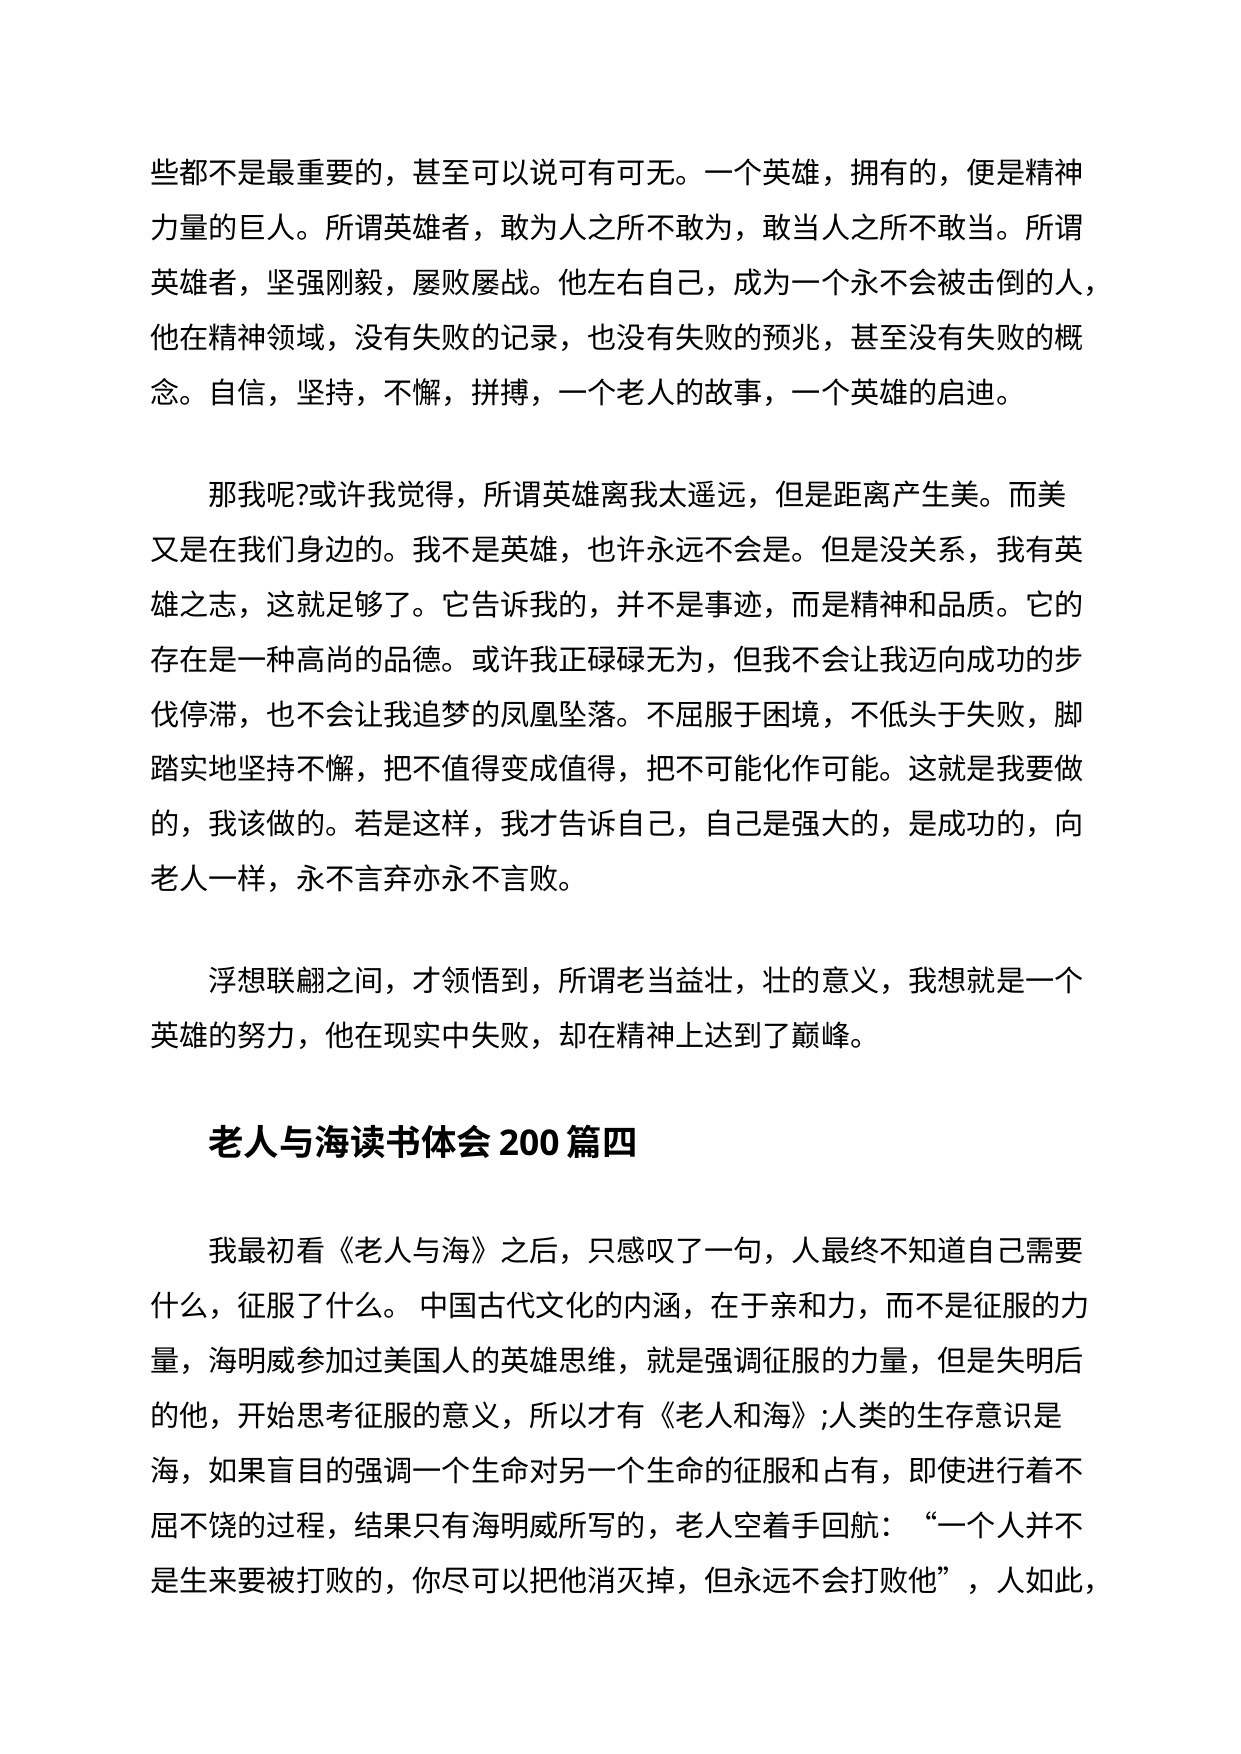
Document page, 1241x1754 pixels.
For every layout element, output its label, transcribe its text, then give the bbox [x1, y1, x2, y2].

text 老人与海读书体会200篇四 [150, 1114, 1090, 1166]
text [150, 150, 1090, 412]
text 那我呢?或许我觉得，所谓英雄离我太遥远，但是距离产生美。而美又是在我们身边的。我不是英雄，也许永远不会是。但是没关系，我有英雄之志，这就足够了。它告诉我的，并不是事迹，而是精神和品质。它的存在是一种高尚的品德。或许我正碌碌无为，但我不会让我迈向成功的步伐停滞，也不会让我追梦的凤凰坠落。不屈服于困境，不低头于失败，脚踏实地坚持不懈，把不值得变成值得，把不可能化作可能。这就是我要做的，我该做的。若是这样，我才告诉自己，自己是强大的，是成功的，向老人一样，永不言弃亦永不言败。 [150, 471, 1090, 898]
text 浮想联翩之间，才领悟到，所谓老当益壮，壮的意义，我想就是一个英雄的努力，他在现实中失败，却在精神上达到了巅峰。 [150, 957, 1090, 1055]
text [150, 1228, 1090, 1599]
